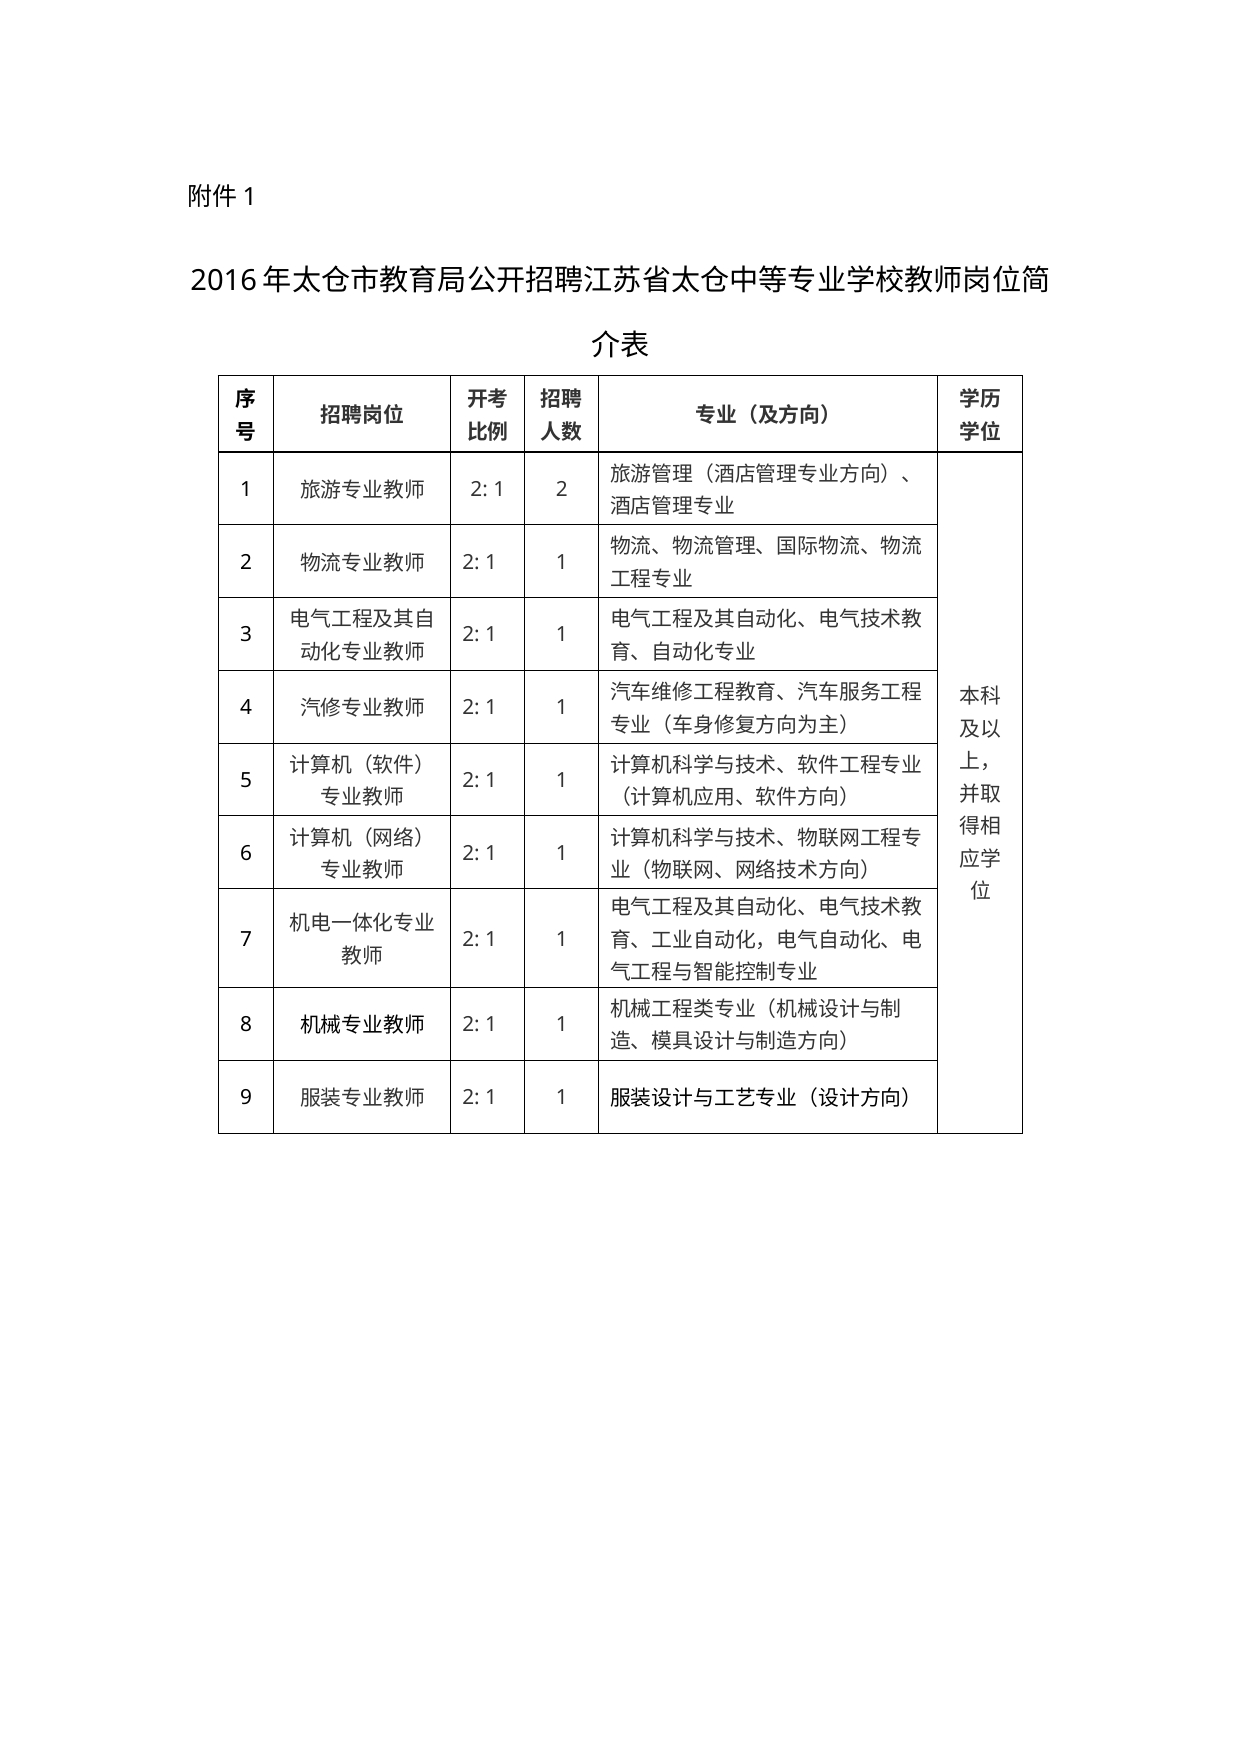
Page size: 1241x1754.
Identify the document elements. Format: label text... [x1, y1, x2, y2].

table_cell 电气工程及其自动化专业教师 [274, 598, 450, 670]
table_cell 1 [525, 671, 598, 743]
text 附件1 [187, 162, 1053, 227]
table_cell 1 [525, 525, 598, 597]
table_cell 1 [219, 453, 273, 524]
table_cell 2: 1 [451, 889, 524, 987]
table_cell 2: 1 [451, 525, 524, 597]
table_cell 电气工程及其自动化、电气技术教育、自动化专业 [599, 598, 937, 670]
table_cell 7 [219, 889, 273, 987]
table_cell 5 [219, 744, 273, 815]
table_cell 物流专业教师 [274, 525, 450, 597]
table_cell 汽车维修工程教育、汽车服务工程专业（车身修复方向为主） [599, 671, 937, 743]
table_cell 机电一体化专业教师 [274, 889, 450, 987]
table_cell 2: 1 [451, 598, 524, 670]
table_cell 2: 1 [451, 744, 524, 815]
table_header 开考比例 [451, 376, 524, 451]
table_header 学历学位 [938, 376, 1022, 451]
table_cell 计算机（软件）专业教师 [274, 744, 450, 815]
table_cell 计算机科学与技术、软件工程专业（计算机应用、软件方向） [599, 744, 937, 815]
table_header 序号 [219, 376, 273, 451]
table_cell 2: 1 [451, 671, 524, 743]
table_cell 9 [219, 1061, 273, 1132]
table_cell 机械工程类专业（机械设计与制造、模具设计与制造方向） [599, 988, 937, 1059]
table_cell 2: 1 [451, 1061, 524, 1132]
table_cell 旅游管理（酒店管理专业方向）、酒店管理专业 [599, 453, 937, 524]
table_cell 物流、物流管理、国际物流、物流工程专业 [599, 525, 937, 597]
table_cell 本科及以上，并取得相应学位 [938, 453, 1022, 1132]
table_cell 2: 1 [451, 816, 524, 888]
table_cell 2: 1 [451, 988, 524, 1059]
table_header 招聘岗位 [274, 376, 450, 451]
table_cell 电气工程及其自动化、电气技术教育、工业自动化，电气自动化、电气工程与智能控制专业 [599, 889, 937, 987]
table_cell 旅游专业教师 [274, 453, 450, 524]
table_cell 1 [525, 1061, 598, 1132]
table_cell 1 [525, 988, 598, 1059]
table_cell 1 [525, 816, 598, 888]
table_cell 1 [525, 889, 598, 987]
table_header 专业（及方向） [599, 376, 937, 451]
table_cell 计算机科学与技术、物联网工程专业（物联网、网络技术方向） [599, 816, 937, 888]
table_cell 2: 1 [451, 453, 524, 524]
table_cell 服装专业教师 [274, 1061, 450, 1132]
table_cell 2 [525, 453, 598, 524]
table_cell 2 [219, 525, 273, 597]
table_cell 1 [525, 598, 598, 670]
text 2016年太仓市教育局公开招聘江苏省太仓中等专业学校教师岗位简介表 [187, 245, 1053, 375]
table_cell 8 [219, 988, 273, 1059]
table_cell 机械专业教师 [274, 988, 450, 1059]
table_cell 汽修专业教师 [274, 671, 450, 743]
table_cell 6 [219, 816, 273, 888]
table_cell 计算机（网络）专业教师 [274, 816, 450, 888]
table_header 招聘人数 [525, 376, 598, 451]
table_cell 服装设计与工艺专业（设计方向） [599, 1061, 937, 1132]
table_cell 3 [219, 598, 273, 670]
table_cell 4 [219, 671, 273, 743]
table_cell 1 [525, 744, 598, 815]
